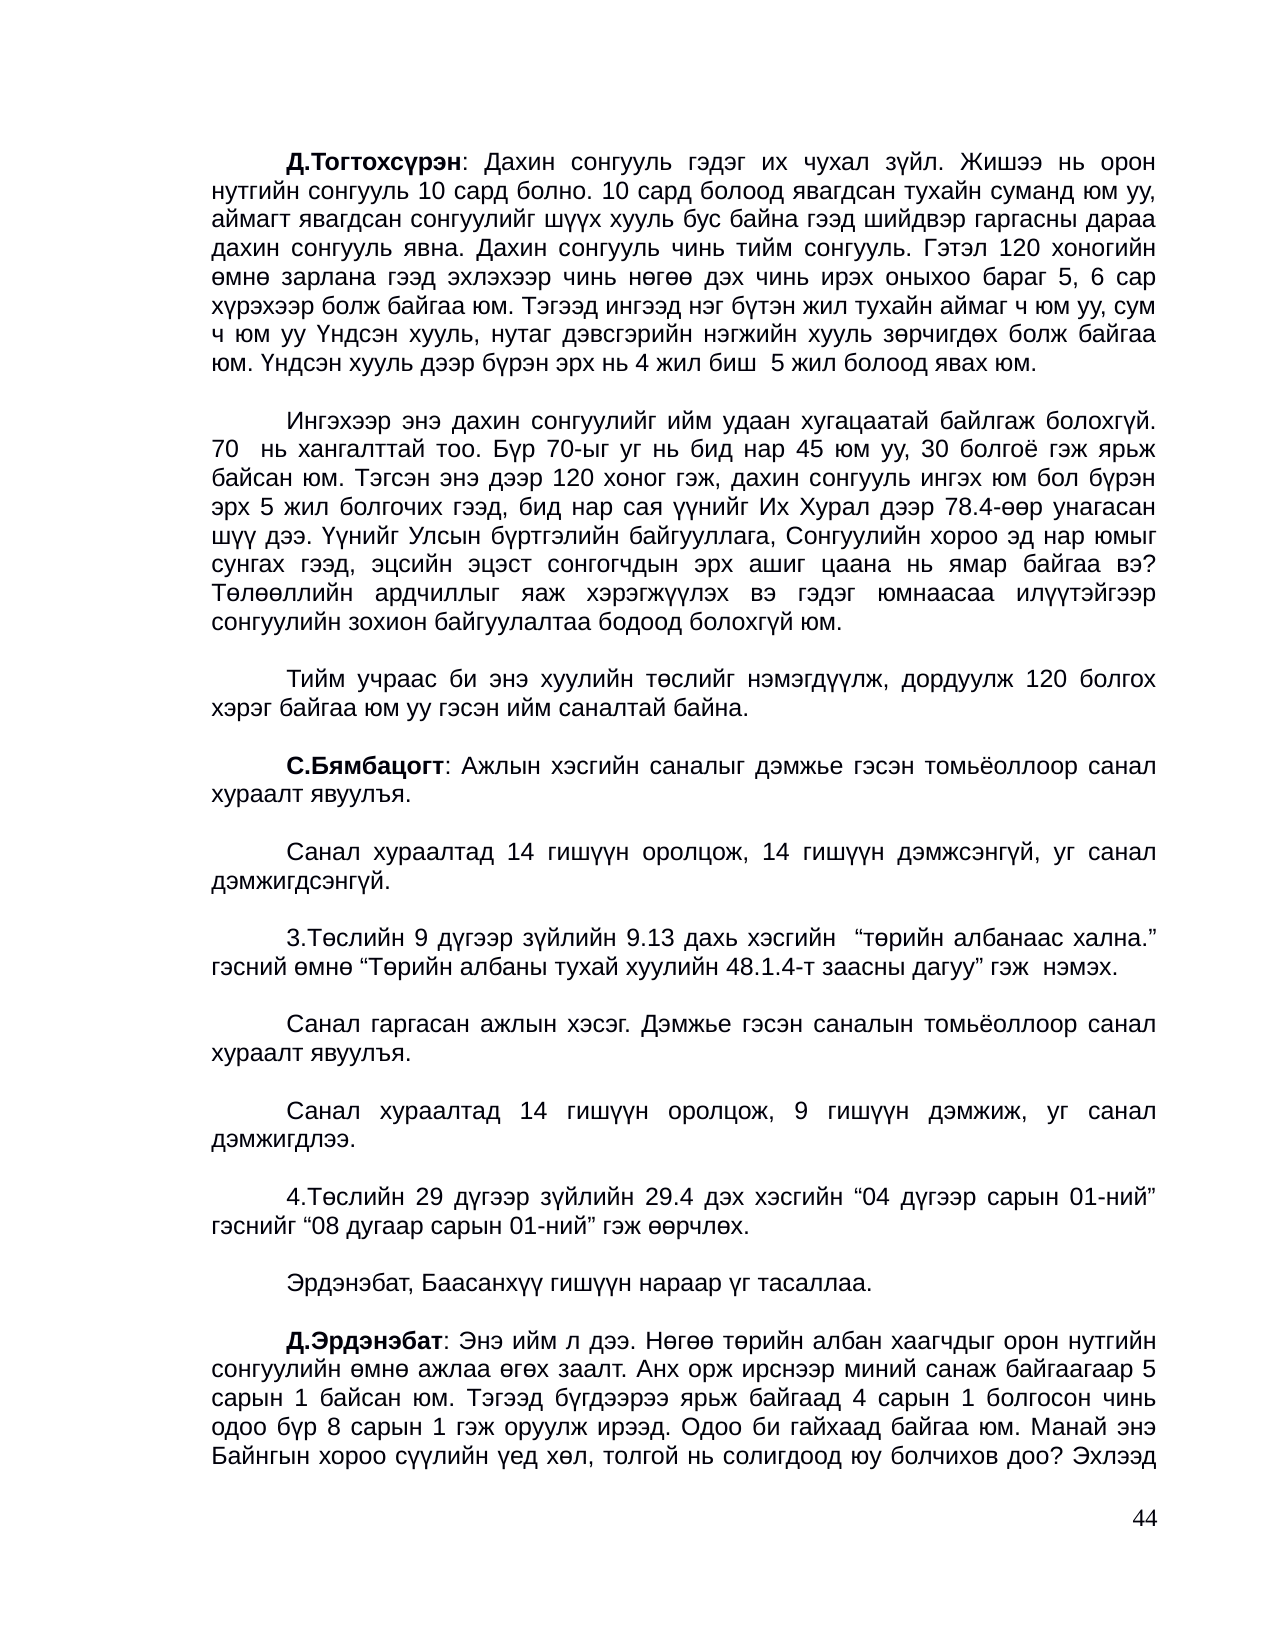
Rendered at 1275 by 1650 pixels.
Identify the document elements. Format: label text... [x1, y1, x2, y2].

text Эрдэнэбат, Баасанхүү гишүүн нараар үг тасаллаа. [211, 1268, 1157, 1297]
text Санал гаргасан ажлын хэсэг. Дэмжье гэсэн саналын томьёоллоор санал хураалт явуулъя. [211, 1009, 1157, 1067]
text Ингэхээр энэ дахин сонгуулийг ийм удаан хугацаатай байлгаж болохгүй. 70 нь хангалттай тоо. Бүр 70-ыг уг нь бид нар 45 юм уу, 30 болгоё гэж ярьж байсан юм. Тэгсэн энэ дээр 120 хоног гэж, дахин сонгууль ингэх юм бол бүрэн эрх 5 жил болгочих гээд, бид нар сая үүнийг Их Хурал дээр 78.4-өөр унагасан шүү дээ. Үүнийг Улсын бүртгэлийн байгууллага, Сонгуулийн хороо эд нар юмыг сунгах гээд, эцсийн эцэст сонгогчдын эрх ашиг цаана нь ямар байгаа вэ? Төлөөллийн ардчиллыг яаж хэрэгжүүлэх вэ гэдэг юмнаасаа илүүтэйгээр сонгуулийн зохион байгуулалтаа бодоод болохгүй юм. [211, 406, 1157, 636]
text Тийм учраас би энэ хуулийн төслийг нэмэгдүүлж, дордуулж 120 болгох хэрэг байгаа юм уу гэсэн ийм саналтай байна. [211, 664, 1157, 722]
text Санал хураалтад 14 гишүүн оролцож, 14 гишүүн дэмжсэнгүй, уг санал дэмжигдсэнгүй. [211, 837, 1157, 894]
text 4.Төслийн 29 дүгээр зүйлийн 29.4 дэх хэсгийн “04 дүгээр сарын 01-ний” гэснийг “08 дугаар сарын 01-ний” гэж өөрчлөх. [211, 1182, 1157, 1239]
text Д.Тогтохсүрэн: Дахин сонгууль гэдэг их чухал зүйл. Жишээ нь орон нутгийн сонгууль 10 сард болно. 10 сард болоод явагдсан тухайн суманд юм уу, аймагт явагдсан сонгуулийг шүүх хууль бус байна гээд шийдвэр гаргасны дараа дахин сонгууль явна. Дахин сонгууль чинь тийм сонгууль. Гэтэл 120 хоногийн өмнө зарлана гээд эхлэхээр чинь нөгөө дэх чинь ирэх оныхоо бараг 5, 6 сар хүрэхээр болж байгаа юм. Тэгээд ингээд нэг бүтэн жил тухайн аймаг ч юм уу, сум ч юм уу Үндсэн хууль, нутаг дэвсгэрийн нэгжийн хууль зөрчигдөх болж байгаа юм. Үндсэн хууль дээр бүрэн эрх нь 4 жил биш 5 жил болоод явах юм. [211, 147, 1157, 377]
text С.Бямбацогт: Ажлын хэсгийн саналыг дэмжье гэсэн томьёоллоор санал хураалт явуулъя. [211, 751, 1157, 808]
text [211, 1326, 1157, 1469]
text Санал хураалтад 14 гишүүн оролцож, 9 гишүүн дэмжиж, уг санал дэмжигдлээ. [211, 1096, 1157, 1153]
text 3.Төслийн 9 дүгээр зүйлийн 9.13 дахь хэсгийн “төрийн албанаас хална.” гэсний өмнө “Төрийн албаны тухай хуулийн 48.1.4-т заасны дагуу” гэж нэмэх. [211, 923, 1157, 981]
